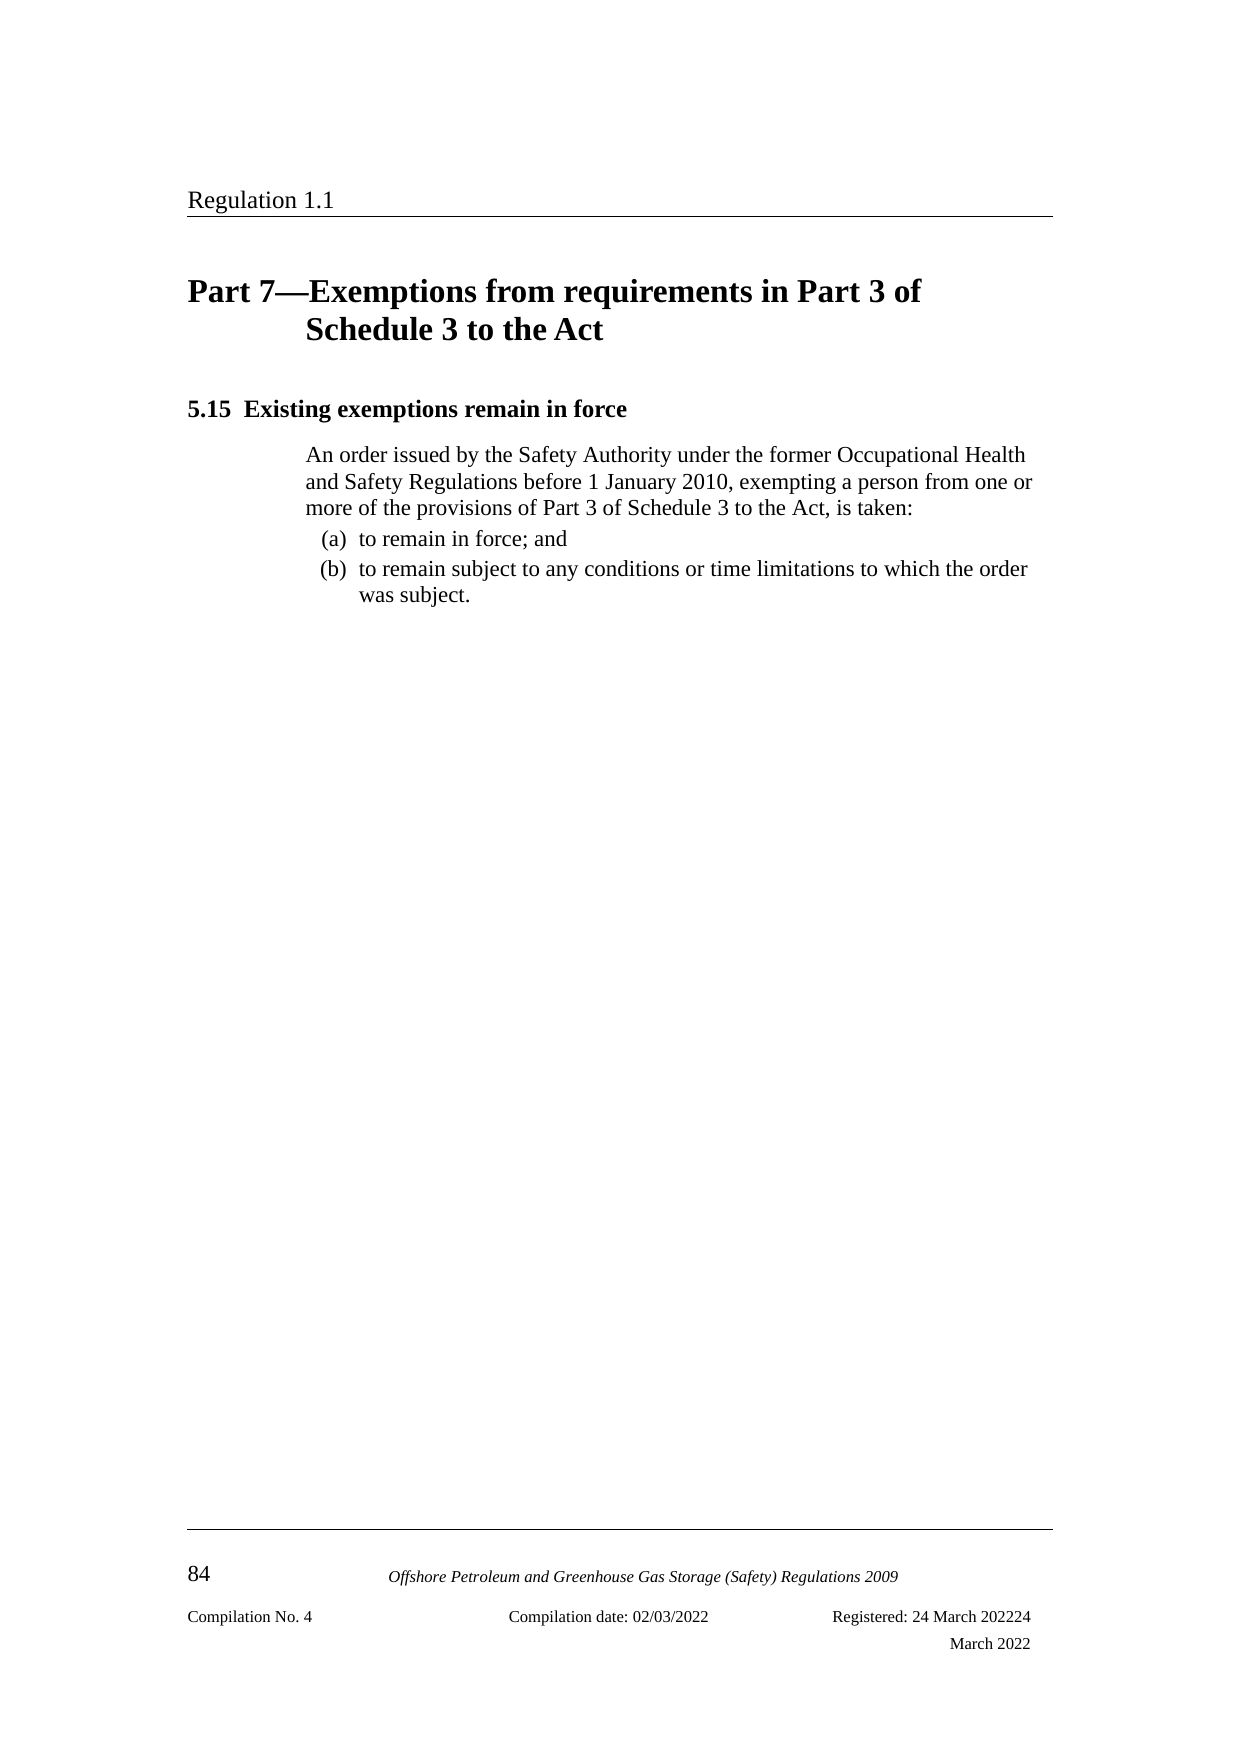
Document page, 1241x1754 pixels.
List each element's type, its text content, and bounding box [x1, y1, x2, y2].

text Part 7—Exemptions from requirements in Part 3 of Schedule 3 to the Act [187, 271, 1053, 348]
text (b) to remain subject to any conditions or time limitations to which the order was subject. [187, 555, 1053, 608]
text An order issued by the Safety Authority under the former Occupational Health and Safety Regulations before 1 January 2010, exempting a person from one or more of the provisions of Part 3 of Schedule 3 to the Act, is taken: [187, 441, 1053, 520]
text 5.15 Existing exemptions remain in force [187, 394, 1053, 423]
text (a) to remain in force; and [187, 524, 1053, 551]
